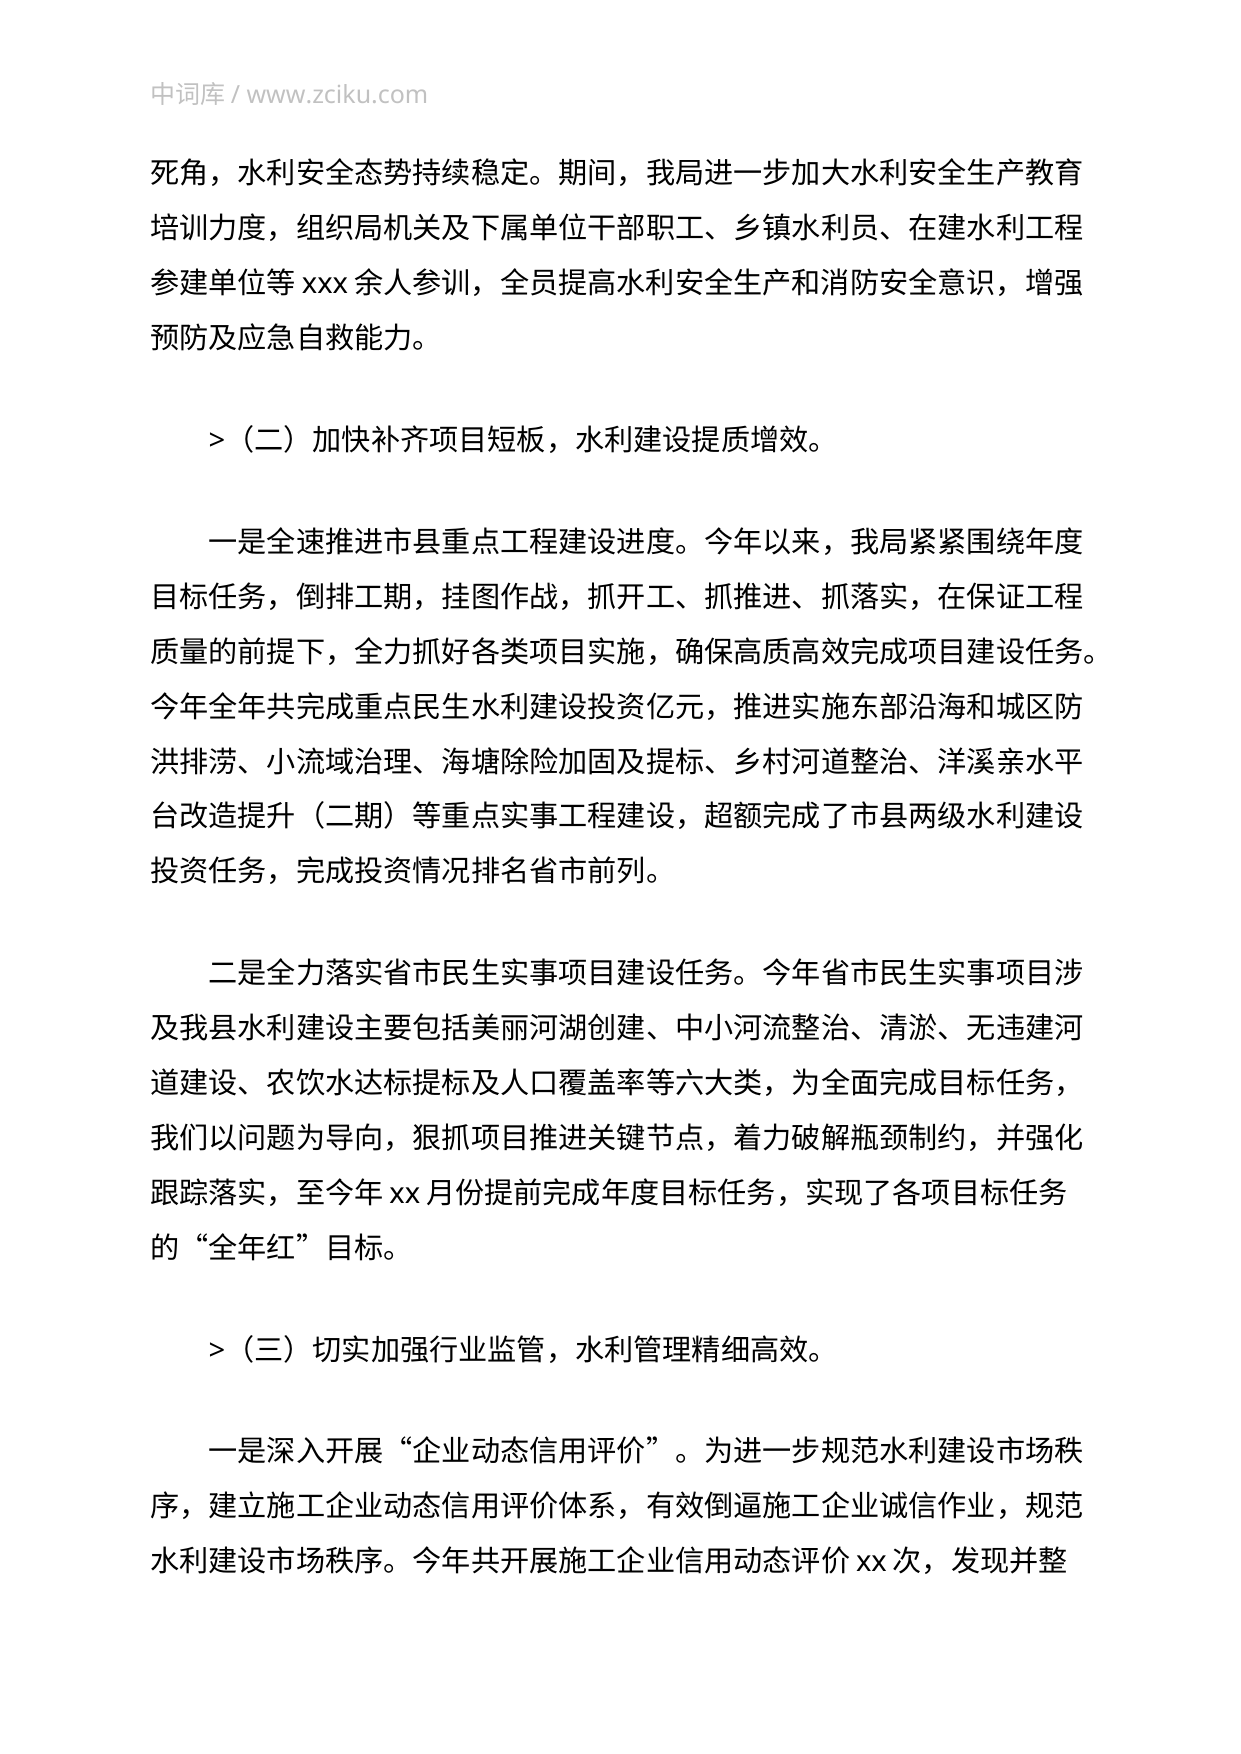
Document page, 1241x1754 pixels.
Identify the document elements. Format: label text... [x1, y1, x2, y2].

text >（二）加快补齐项目短板，水利建设提质增效。 [150, 417, 1090, 459]
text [150, 1428, 1090, 1580]
text 二是全力落实省市民生实事项目建设任务。今年省市民生实事项目涉及我县水利建设主要包括美丽河湖创建、中小河流整治、清淤、无违建河道建设、农饮水达标提标及人口覆盖率等六大类，为全面完成目标任务，我们以问题为导向，狠抓项目推进关键节点，着力破解瓶颈制约，并强化跟踪落实，至今年xx月份提前完成年度目标任务，实现了各项目标任务的“全年红”目标。 [150, 950, 1090, 1267]
text >（三）切实加强行业监管，水利管理精细高效。 [150, 1326, 1090, 1368]
text 一是全速推进市县重点工程建设进度。今年以来，我局紧紧围绕年度目标任务，倒排工期，挂图作战，抓开工、抓推进、抓落实，在保证工程质量的前提下，全力抓好各类项目实施，确保高质高效完成项目建设任务。今年全年共完成重点民生水利建设投资亿元，推进实施东部沿海和城区防洪排涝、小流域治理、海塘除险加固及提标、乡村河道整治、洋溪亲水平台改造提升（二期）等重点实事工程建设，超额完成了市县两级水利建设投资任务，完成投资情况排名省市前列。 [150, 518, 1090, 890]
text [150, 150, 1090, 357]
